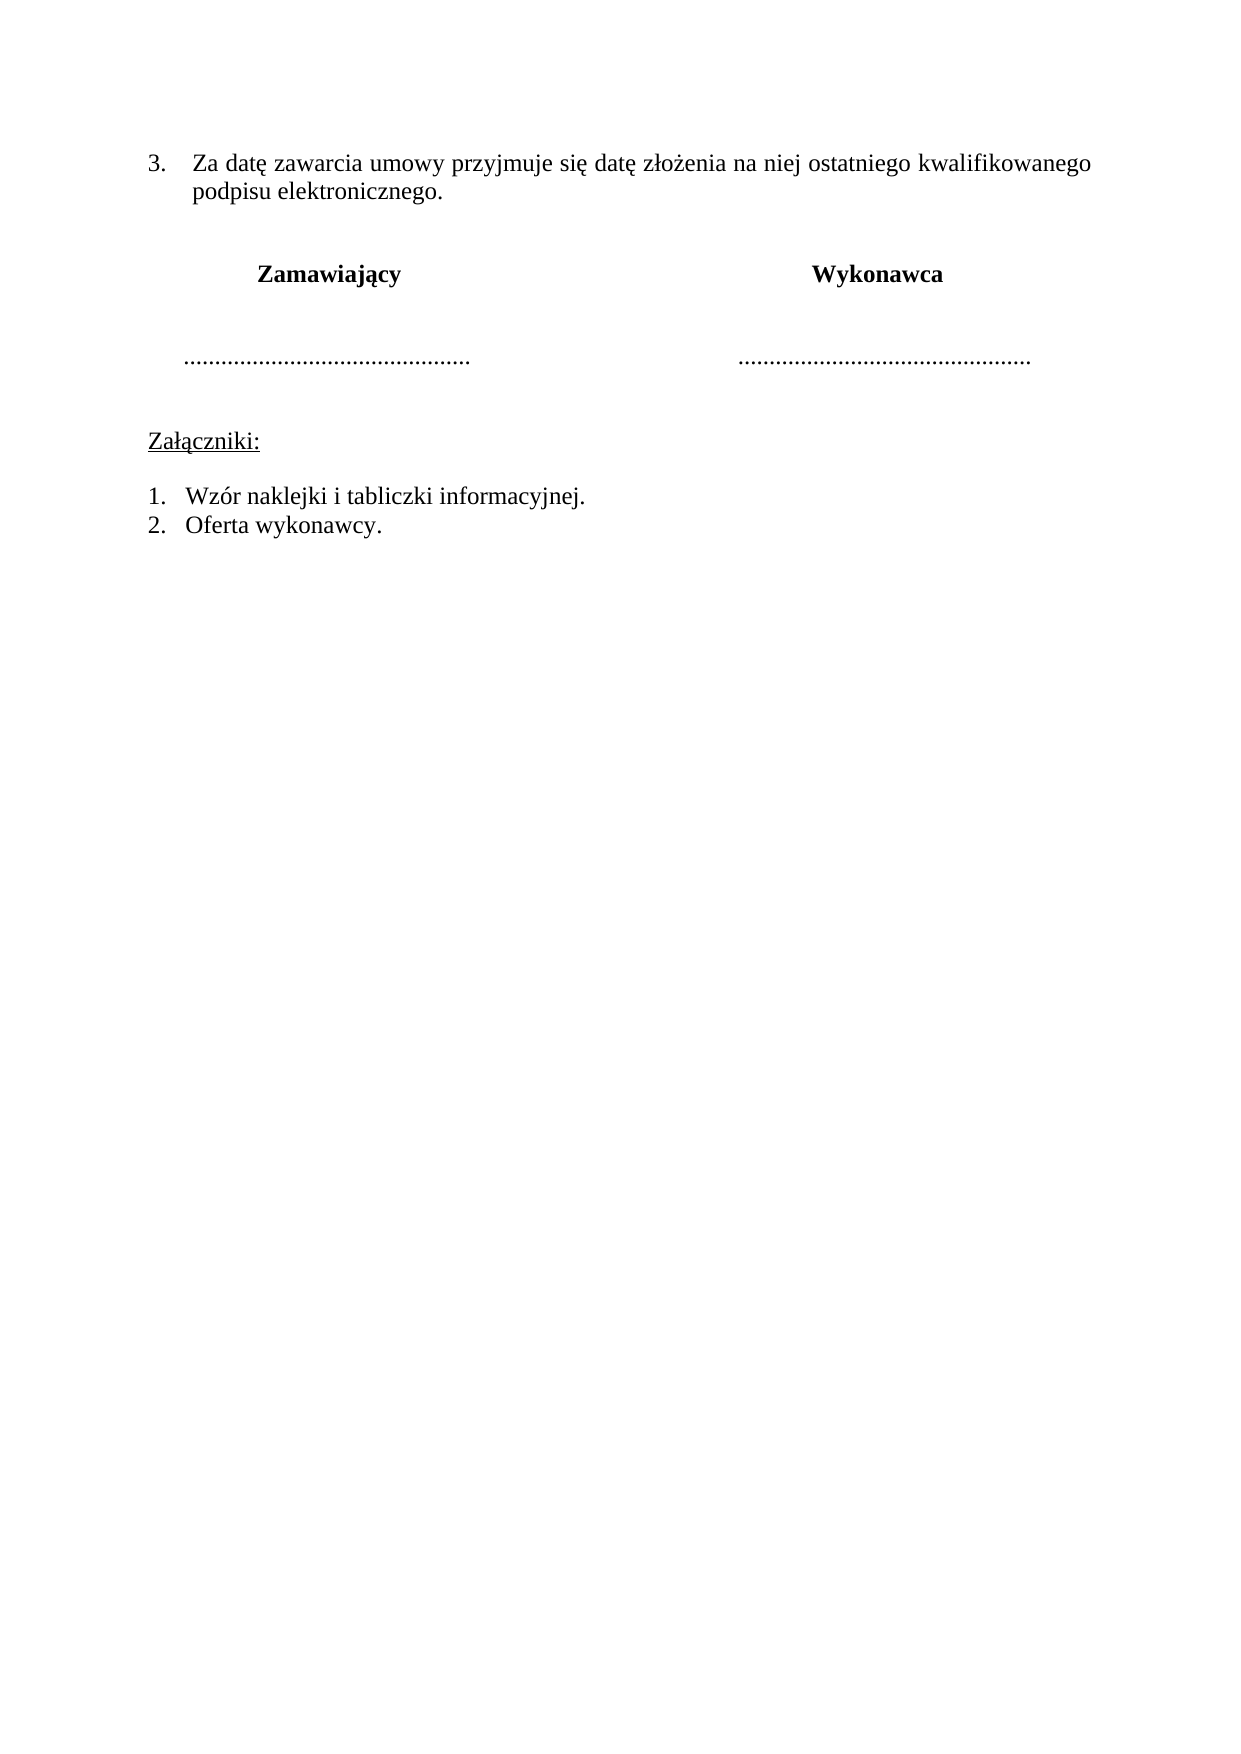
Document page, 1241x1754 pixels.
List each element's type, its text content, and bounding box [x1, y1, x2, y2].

list Za datę zawarcia umowy przyjmuje się datę złożenia na niej ostatniego kwalifikowanego podpisu elektronicznego. [148, 148, 1093, 205]
list Oferta wykonawcy. [148, 510, 1093, 539]
text .............................................. ............................................... [148, 341, 1093, 370]
text Załączniki: [148, 426, 1093, 454]
text Zamawiający Wykonawca [257, 259, 1093, 288]
list Wzór naklejki i tabliczki informacyjnej. [148, 481, 1093, 510]
